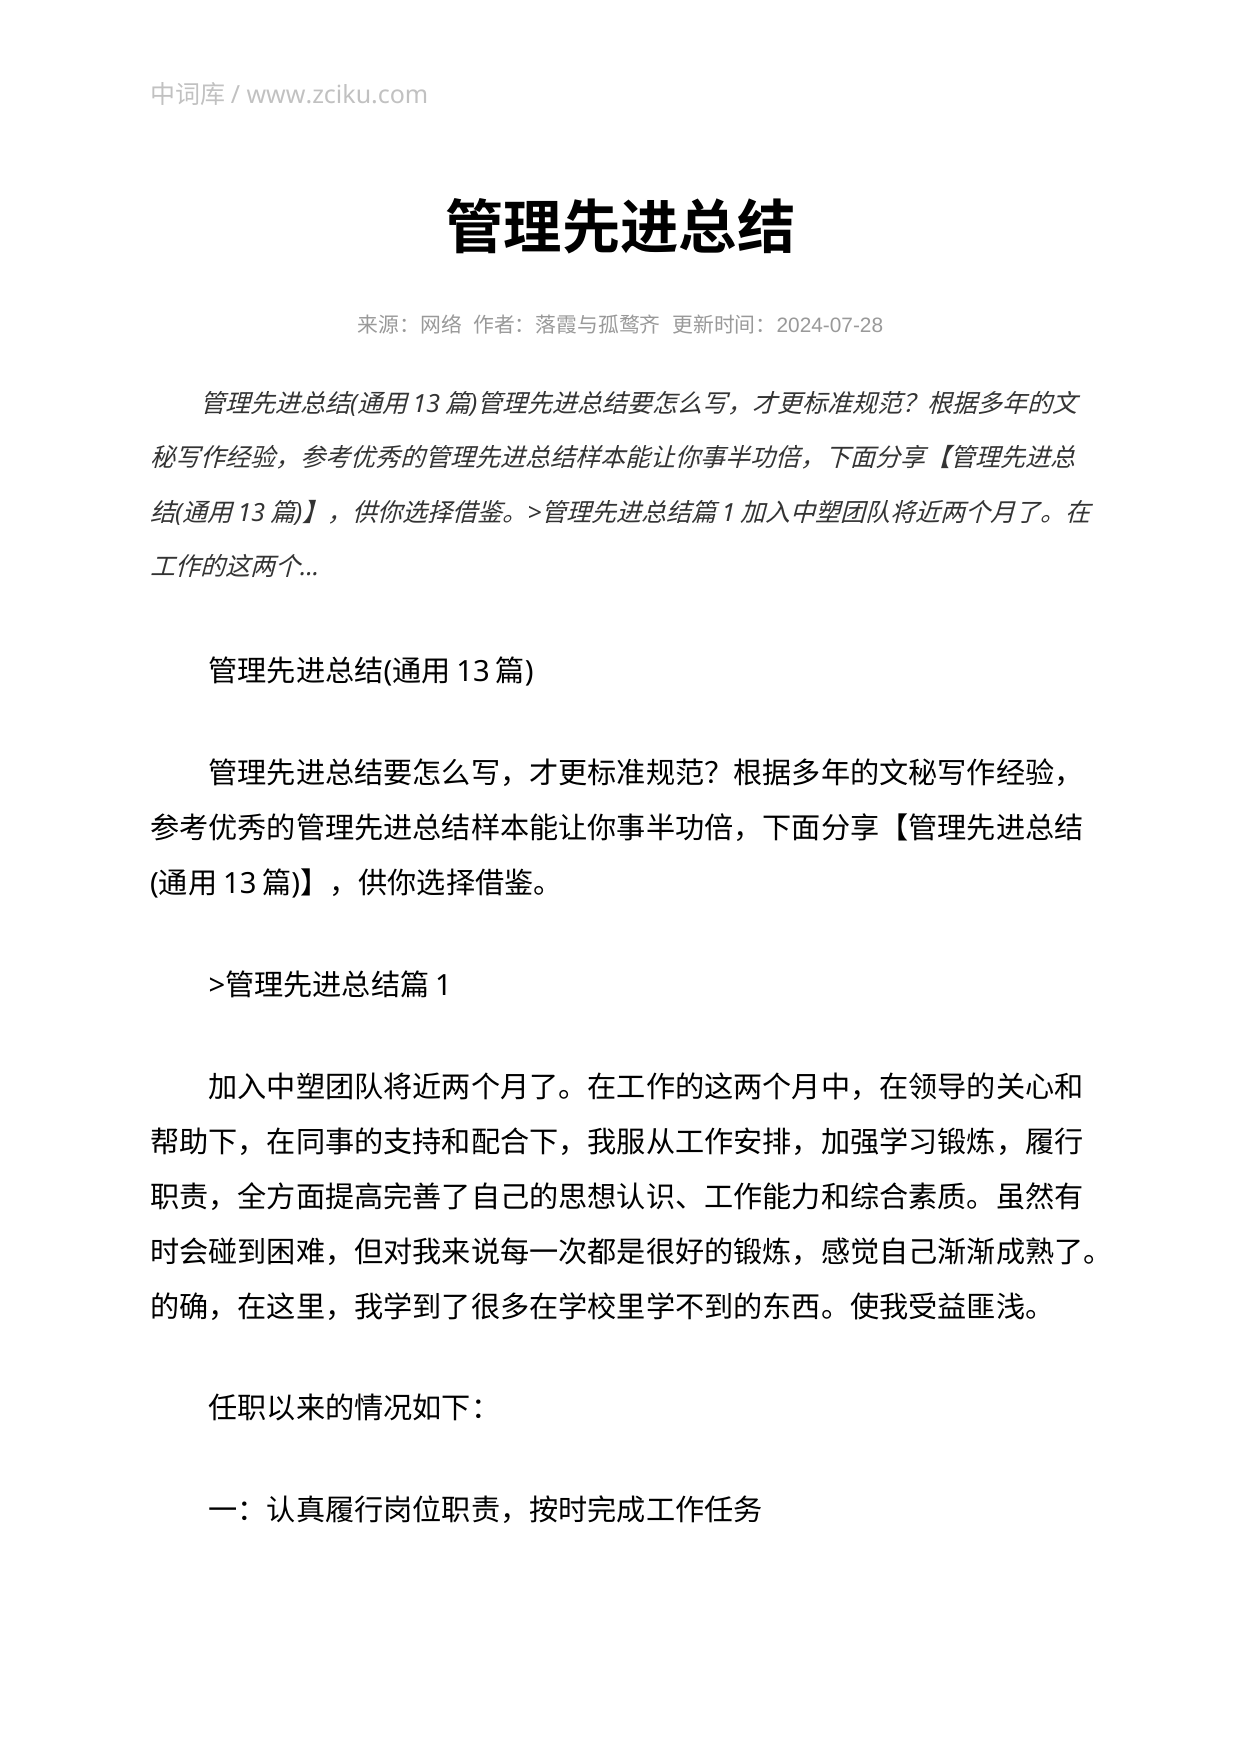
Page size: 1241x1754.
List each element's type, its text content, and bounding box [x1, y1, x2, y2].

text 管理先进总结(通用13篇) [150, 648, 1090, 690]
text 任职以来的情况如下： [150, 1385, 1090, 1427]
subtitle 管理先进总结 [150, 181, 1090, 266]
text 来源：网络 作者：落霞与孤鹜齐 更新时间：2024-07-28 [150, 313, 1090, 337]
text >管理先进总结篇1 [150, 962, 1090, 1004]
text 一：认真履行岗位职责，按时完成工作任务 [150, 1487, 1090, 1529]
text 管理先进总结(通用13篇)管理先进总结要怎么写，才更标准规范？根据多年的文秘写作经验，参考优秀的管理先进总结样本能让你事半功倍，下面分享【管理先进总结(通用13篇)】，供你选择借鉴。>管理先进总结篇1加入中塑团队将近两个月了。在工作的这两个... [150, 383, 1090, 583]
text 加入中塑团队将近两个月了。在工作的这两个月中，在领导的关心和帮助下，在同事的支持和配合下，我服从工作安排，加强学习锻炼，履行职责，全方面提高完善了自己的思想认识、工作能力和综合素质。虽然有时会碰到困难，但对我来说每一次都是很好的锻炼，感觉自己渐渐成熟了。的确，在这里，我学到了很多在学校里学不到的东西。使我受益匪浅。 [150, 1063, 1090, 1325]
text 管理先进总结要怎么写，才更标准规范？根据多年的文秘写作经验，参考优秀的管理先进总结样本能让你事半功倍，下面分享【管理先进总结(通用13篇)】，供你选择借鉴。 [150, 750, 1090, 902]
